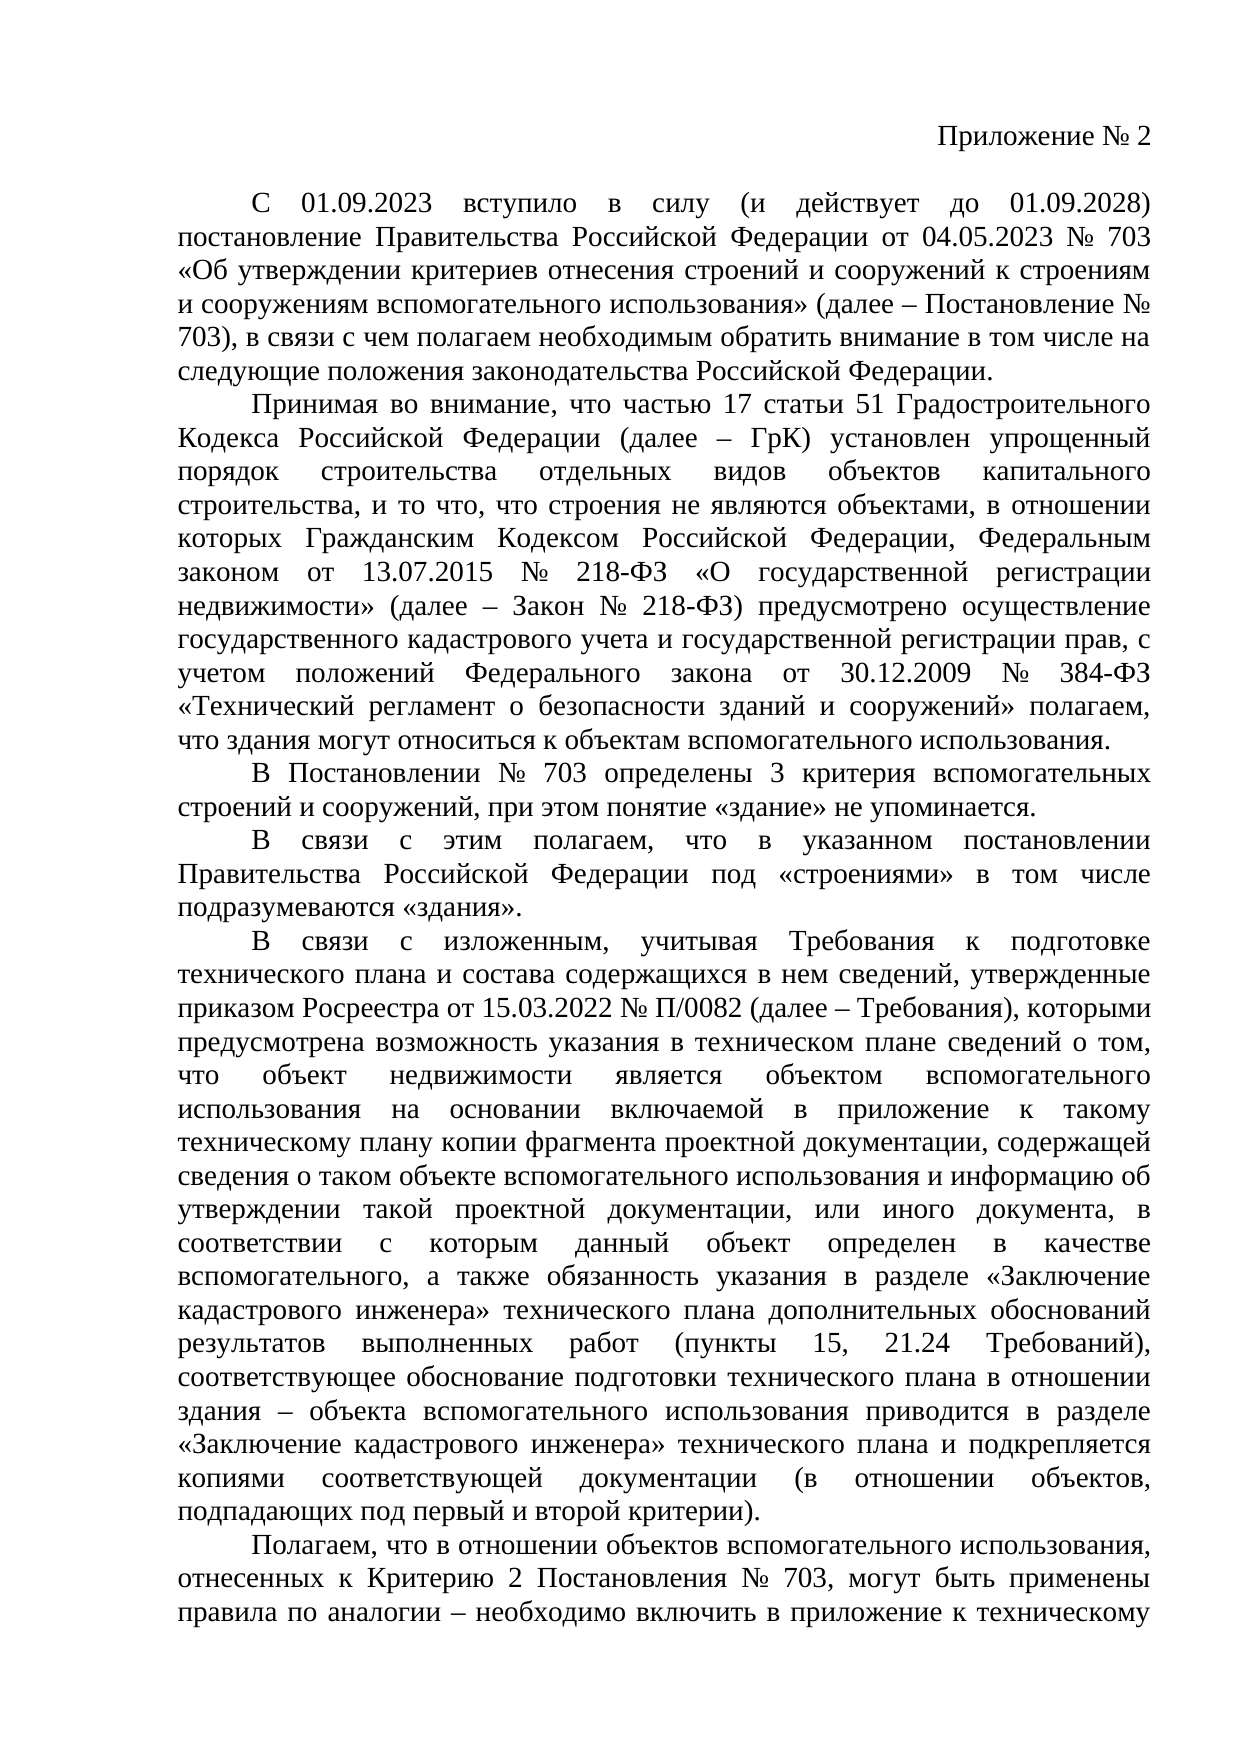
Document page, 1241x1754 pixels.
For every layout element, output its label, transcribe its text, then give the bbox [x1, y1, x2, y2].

text В связи с изложенным, учитывая Требования к подготовке технического плана и состава содержащихся в нем сведений, утвержденные приказом Росреестра от 15.03.2022 № П/0082 (далее – Требования), которыми предусмотрена возможность указания в техническом плане сведений о том, что объект недвижимости является объектом вспомогательного использования на основании включаемой в приложение к такому техническому плану копии фрагмента проектной документации, содержащей сведения о таком объекте вспомогательного использования и информацию об утверждении такой проектной документации, или иного документа, в соответствии с которым данный объект определен в качестве вспомогательного, а также обязанность указания в разделе «Заключение кадастрового инженера» технического плана дополнительных обоснований результатов выполненных работ (пункты 15, 21.24 Требований), соответствующее обоснование подготовки технического плана в отношении здания – объекта вспомогательного использования приводится в разделе «Заключение кадастрового инженера» технического плана и подкрепляется копиями соответствующей документации (в отношении объектов, подпадающих под первый и второй критерии). [177, 923, 1152, 1527]
text С 01.09.2023 вступило в силу (и действует до 01.09.2028) постановление Правительства Российской Федерации от 04.05.2023 № 703 «Об утверждении критериев отнесения строений и сооружений к строениям и сооружениям вспомогательного использования» (далее – Постановление № 703), в связи с чем полагаем необходимым обратить внимание в том числе на следующие положения законодательства Российской Федерации. [177, 185, 1152, 386]
text В связи с этим полагаем, что в указанном постановлении Правительства Российской Федерации под «строениями» в том числе подразумеваются «здания». [177, 822, 1152, 923]
text В Постановлении № 703 определены 3 критерия вспомогательных строений и сооружений, при этом понятие «здание» не упоминается. [177, 755, 1152, 822]
text Приложение № 2 [177, 118, 1152, 152]
text Принимая во внимание, что частью 17 статьи 51 Градостроительного Кодекса Российской Федерации (далее – ГрК) установлен упрощенный порядок строительства отдельных видов объектов капитального строительства, и то что, что строения не являются объектами, в отношении которых Гражданским Кодексом Российской Федерации, Федеральным законом от 13.07.2015 № 218-ФЗ «О государственной регистрации недвижимости» (далее – Закон № 218-ФЗ) предусмотрено осуществление государственного кадастрового учета и государственной регистрации прав, с учетом положений Федерального закона от 30.12.2009 № 384-ФЗ «Технический регламент о безопасности зданий и сооружений» полагаем, что здания могут относиться к объектам вспомогательного использования. [177, 386, 1152, 755]
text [177, 1527, 1152, 1627]
